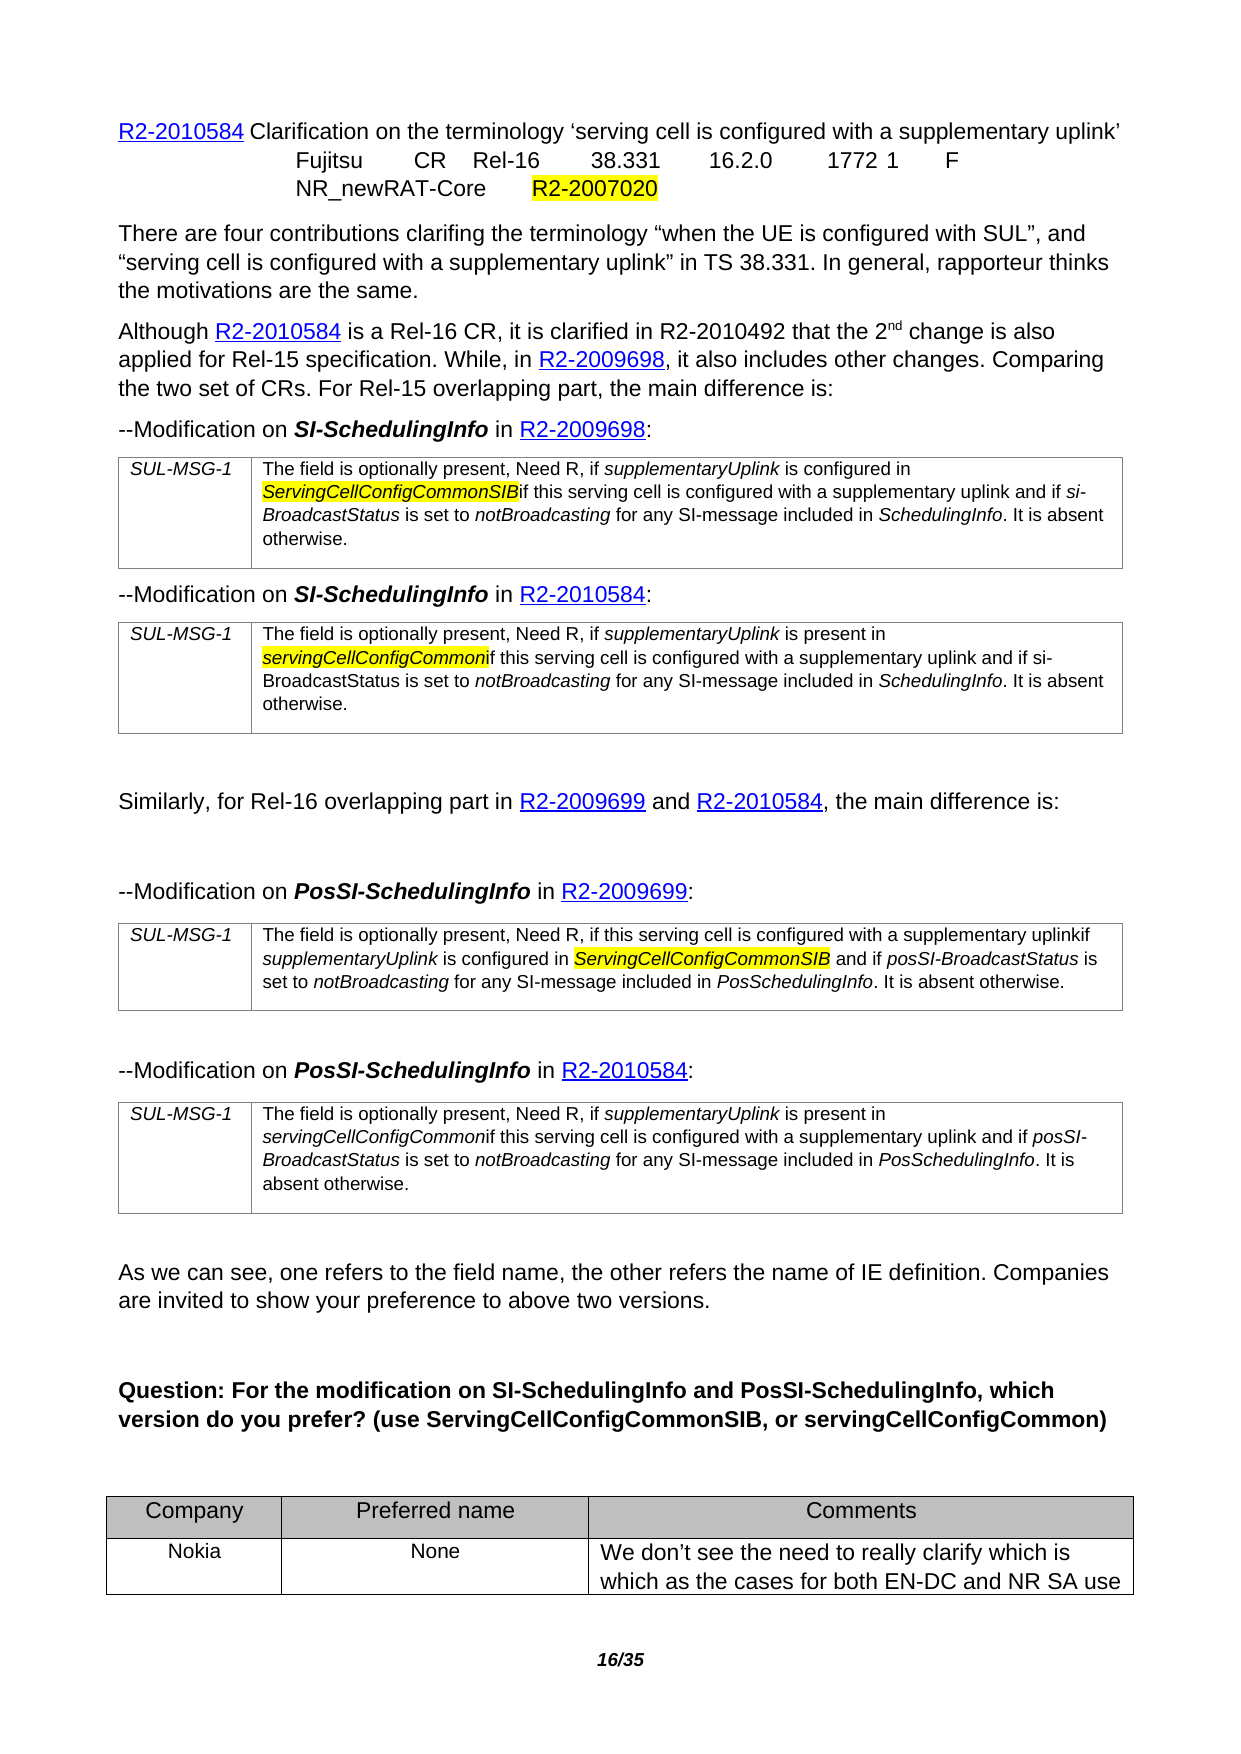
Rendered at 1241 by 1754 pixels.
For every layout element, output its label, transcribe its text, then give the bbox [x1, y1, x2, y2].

table_cell None [282, 1539, 588, 1594]
table_header The field is optionally present, Need R, and if si-BroadcastStatus is set to notBroadcasting for any SI-message included in SchedulingInfo. It is absent otherwise. [252, 623, 1122, 733]
text --Modification on SI-SchedulingInfo in R2-2010584: [118, 581, 1122, 608]
text --Modification on PosSI-SchedulingInfo in R2-2010584: [118, 1057, 1122, 1083]
table_header Comments [589, 1497, 1133, 1538]
table_header SUL-MSG-1 [119, 924, 251, 1010]
table_header SUL-MSG-1 [119, 623, 251, 733]
text --Modification on PosSI-SchedulingInfo in R2-2009699: [118, 878, 1122, 904]
title R2-2010584 Clarification on the terminology ‘serving cell is configured with a supplementary uplink’ Fujitsu CR Rel-16 38.331 16.2.0 1772 1 F NR_newRAT-Core R2-2007020 [118, 118, 1122, 201]
text As we can see, one refers to the field name, the other refers the name of IE definition. Companies are invited to show your preference to above two versions. [118, 1259, 1122, 1314]
text There are four contributions clarifing the terminology “when the UE is configured with SUL”, and “serving cell is configured with a supplementary uplink” in TS 38.331. In general, rapporteur thinks the motivations are the same. [118, 220, 1122, 303]
table_header Preferred name [282, 1497, 588, 1538]
table_header The field is optionally present, Need R, and if posSI-BroadcastStatus is set to notBroadcasting for any SI-message included in PosSchedulingInfo. It is absent otherwise. [252, 924, 1122, 1010]
table_header The field is optionally present, Need R, and if si-BroadcastStatus is set to notBroadcasting for any SI-message included in SchedulingInfo. It is absent otherwise. [252, 458, 1122, 568]
table_header SUL-MSG-1 [119, 1103, 251, 1213]
table_header The field is optionally present, Need R, and if posSI-BroadcastStatus is set to notBroadcasting for any SI-message included in PosSchedulingInfo. It is absent otherwise. [252, 1103, 1122, 1213]
text Although R2-2010584 is a Rel-16 CR, it is clarified in R2-2010492 that the 2nd change is also applied for Rel-15 specification. While, in R2-2009698, it also includes other changes. Comparing the two set of CRs. For Rel-15 overlapping part, the main difference is: [118, 318, 1122, 401]
table_header Company [107, 1497, 281, 1538]
text --Modification on SI-SchedulingInfo in R2-2009698: [118, 416, 1122, 442]
text Similarly, for Rel-16 overlapping part in R2-2009699 and R2-2010584, the main difference is: [118, 788, 1122, 814]
table_cell Nokia [107, 1539, 281, 1594]
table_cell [589, 1539, 1133, 1594]
table_header SUL-MSG-1 [119, 458, 251, 568]
text Question: For the modification on SI-SchedulingInfo and PosSI-SchedulingInfo, which version do you prefer? (use ServingCellConfigCommonSIB, or servingCellConfigCommon) [118, 1377, 1122, 1432]
